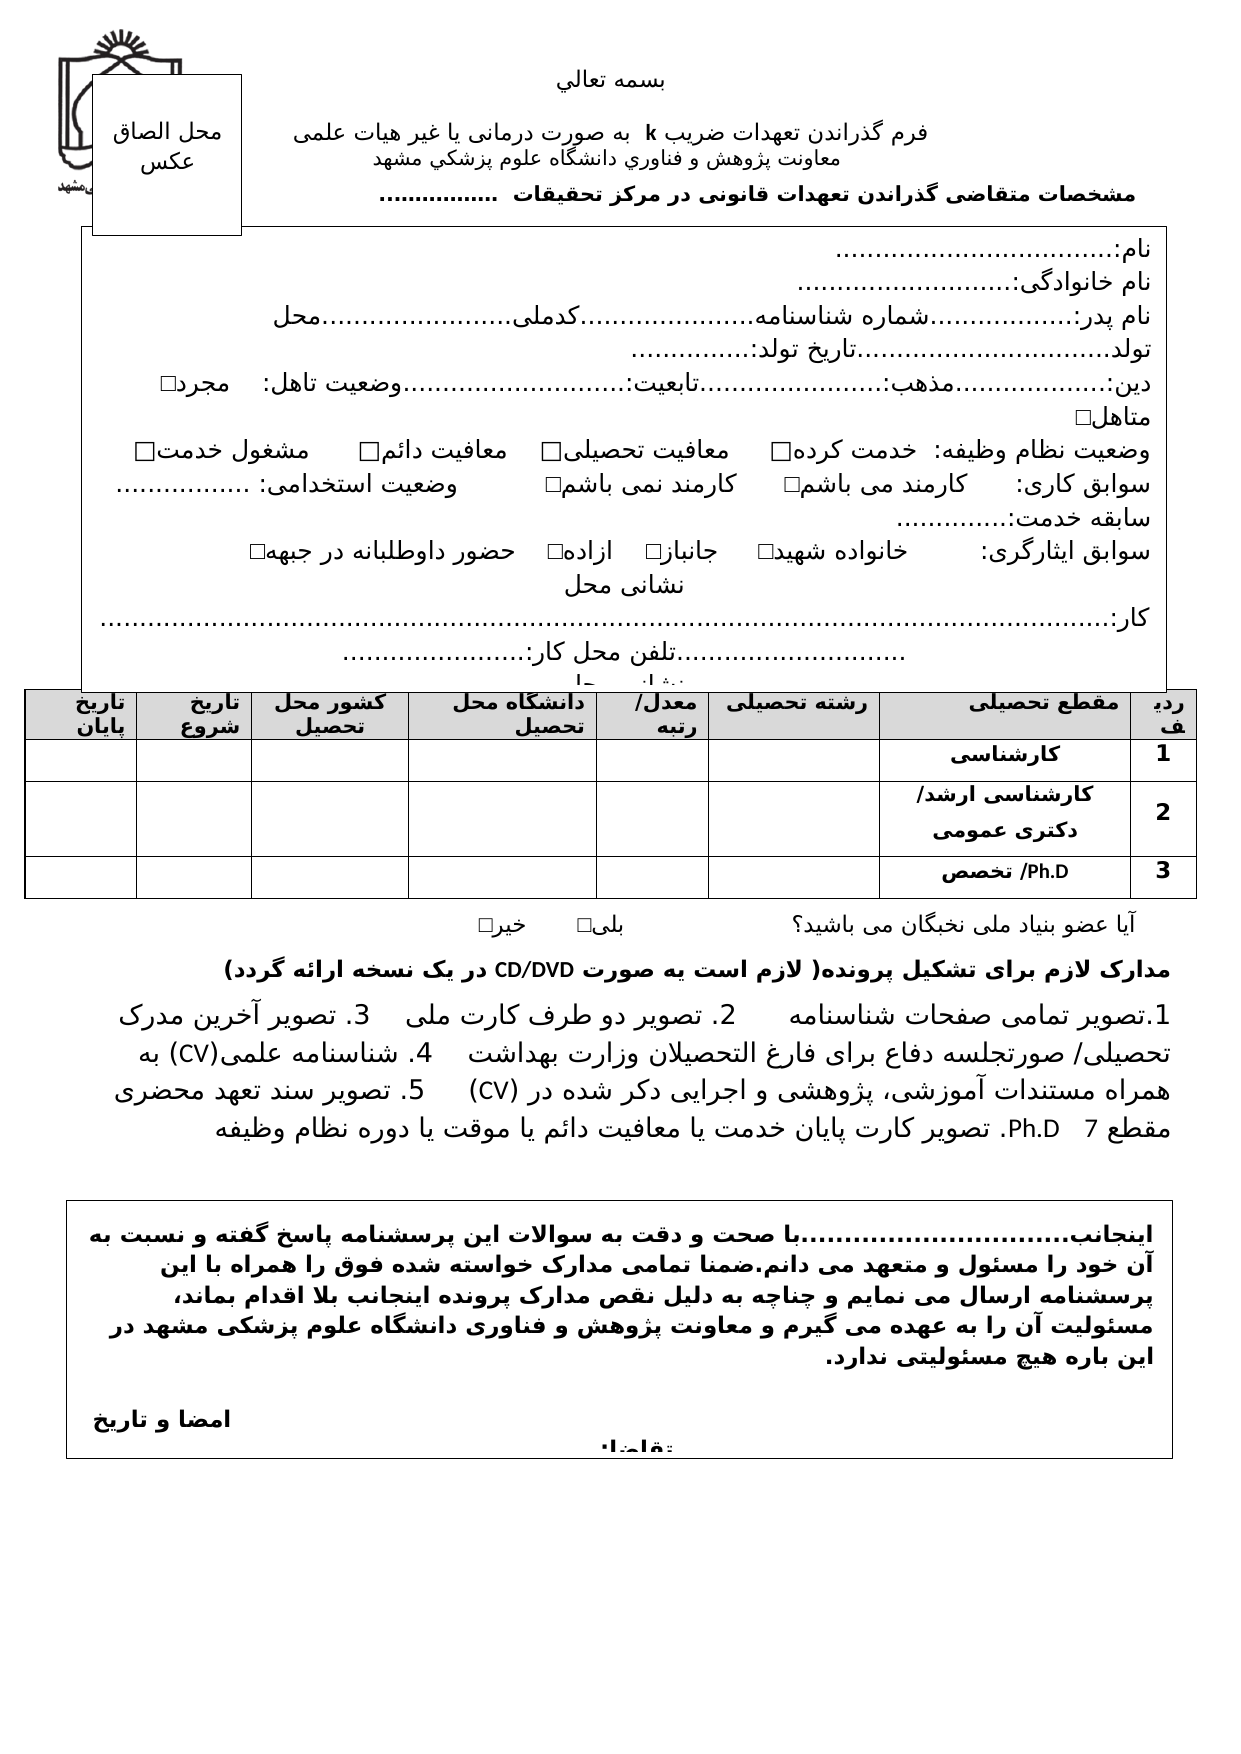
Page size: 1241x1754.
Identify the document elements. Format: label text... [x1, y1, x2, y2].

table_header ردیف [1131, 690, 1196, 739]
table_header تاریخ پایان [26, 690, 136, 739]
table_cell [409, 740, 596, 781]
table_cell 2 [1131, 782, 1196, 856]
text بسمه تعالي [84, 66, 1137, 93]
table_cell 3 [1131, 857, 1196, 898]
table_header دانشگاه محل تحصیل [409, 693, 596, 739]
table_cell [26, 782, 136, 856]
text فرم گذراندن تعهدات ضریب k به صورت درمانی یا غیر هیات علمی [242, 118, 1137, 146]
table_cell [252, 857, 408, 898]
text معاونت پژوهش و فناوري دانشگاه علوم پزشکي مشهد [242, 146, 1137, 170]
table_cell 1 [1131, 740, 1196, 781]
table_cell [709, 782, 879, 856]
table_header مقطع تحصیلی [880, 693, 1130, 739]
table_header رشته تحصیلی [709, 693, 879, 739]
text مدارک لازم برای تشکیل پرونده( لازم است یه صورت CD/DVD در یک نسخه ارائه گردد) [84, 955, 1172, 983]
table_cell [409, 857, 596, 898]
table_cell [709, 740, 879, 781]
text مشخصات متقاضی گذراندن تعهدات قانونی در مرکز تحقیقات …………….. [242, 182, 1137, 207]
text آیا عضو بنیاد ملی نخبگان می باشید؟ بلی□ خیر□ [84, 912, 1137, 938]
table_cell [597, 740, 708, 781]
table_cell [252, 782, 408, 856]
list 1.تصویر تمامی صفحات شناسنامه 2. تصویر دو طرف کارت ملی 3. تصویر آخرین مدرک تحصیلی/ صورتجلسه دفاع برای فارغ التحصیلان وزارت بهداشت 4. شناسنامه علمی(CV) به همراه مستندات آموزشی، پژوهشی و اجرایی دکر شده در (CV) 5. تصویر سند تعهد محضری مقطع Ph.D 7. تصویر کارت پایان خدمت یا معافیت دائم یا موقت یا دوره نظام وظیفه [84, 999, 1172, 1144]
table_header تاریخ شروع [137, 693, 251, 739]
table_cell [597, 857, 708, 898]
table_cell [409, 782, 596, 856]
table_cell [137, 782, 251, 856]
table_cell [709, 857, 879, 898]
table_cell [252, 740, 408, 781]
table_header کشور محل تحصیل [252, 693, 408, 739]
table_cell [26, 857, 136, 898]
table_cell Ph.D/ تخصص [880, 857, 1130, 898]
table_cell کارشناسی [880, 740, 1130, 781]
table_cell [137, 857, 251, 898]
table_cell کارشناسی ارشد/ دکتری عمومی [880, 782, 1130, 856]
table_cell [597, 782, 708, 856]
table_cell [26, 740, 136, 781]
table_header معدل/ رتبه [597, 693, 708, 739]
picture [39, 29, 201, 209]
table_cell [137, 740, 251, 781]
